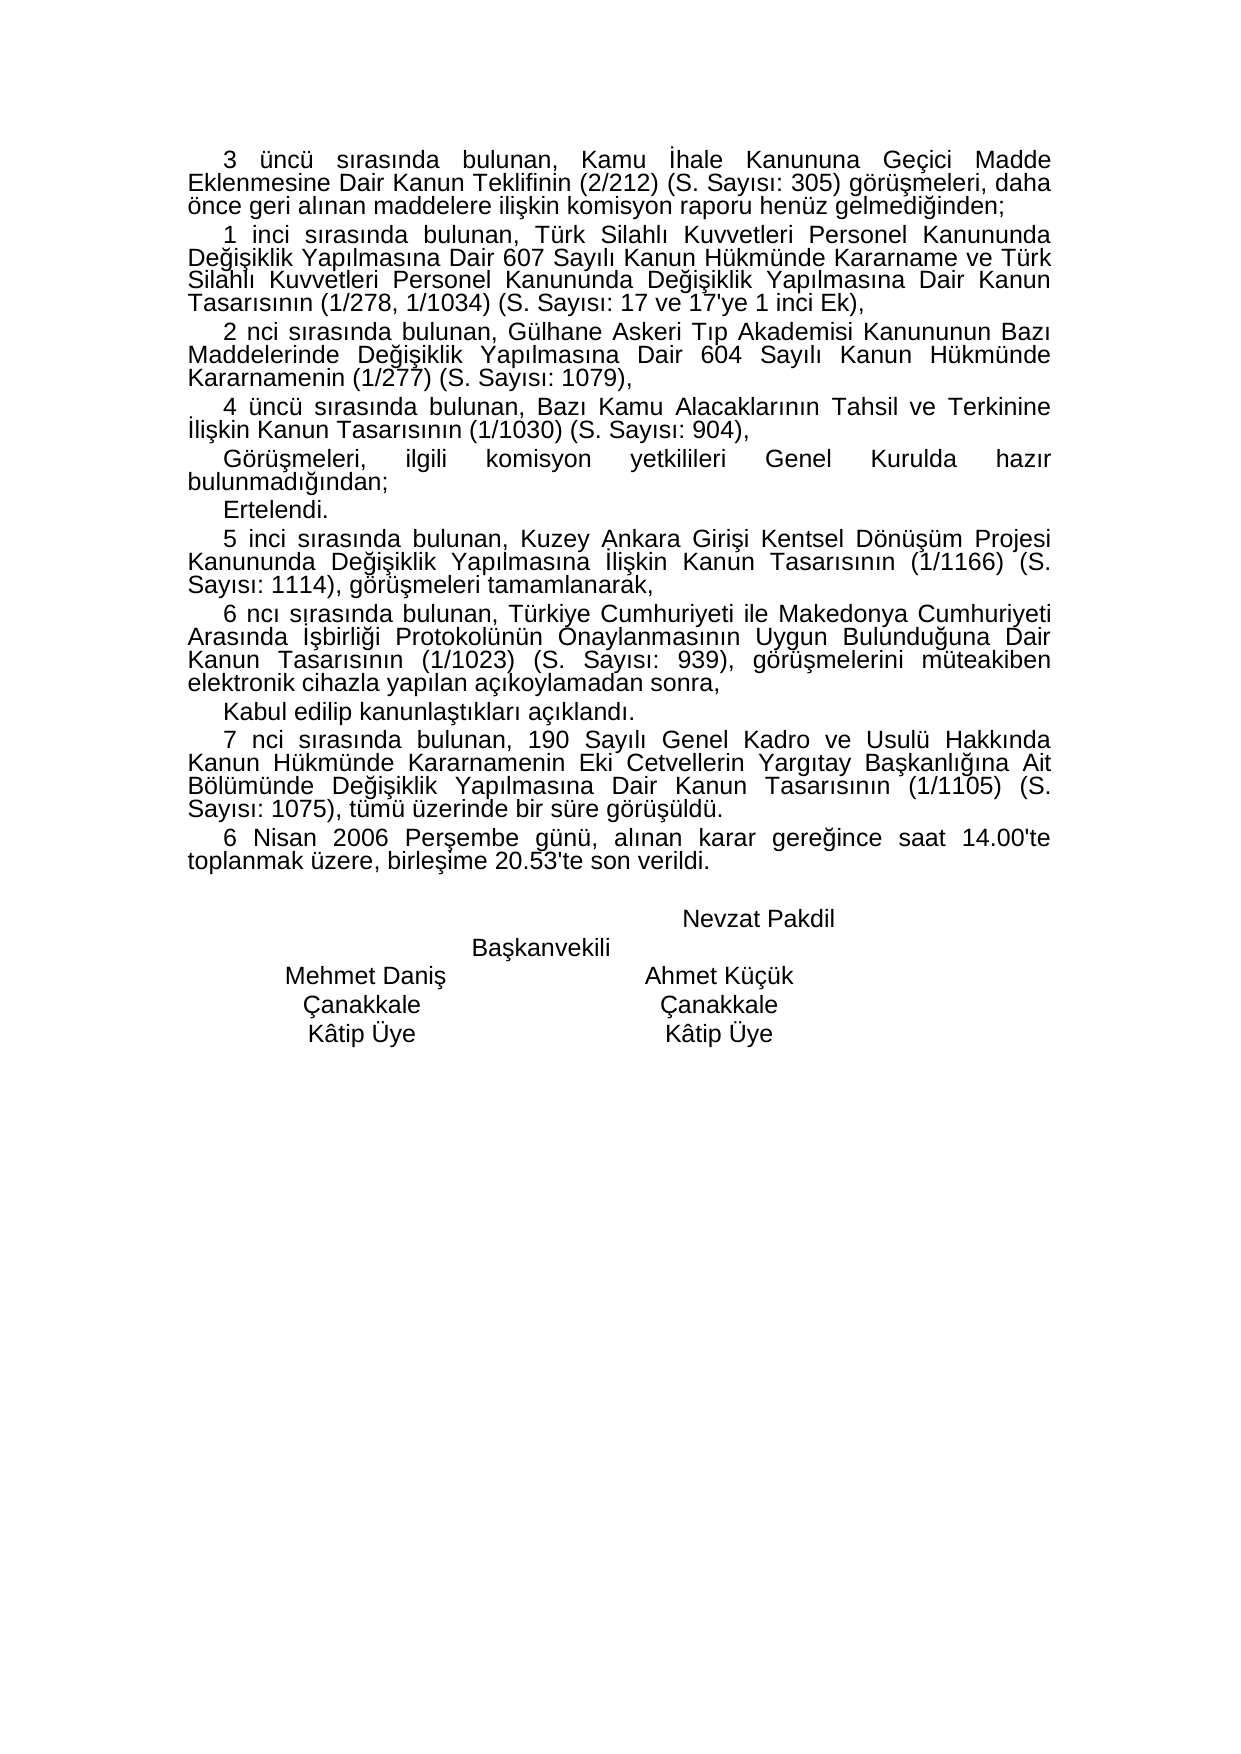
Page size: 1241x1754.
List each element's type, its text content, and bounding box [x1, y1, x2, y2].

text Başkanvekili [187, 938, 1053, 961]
text Ertelendi. [187, 501, 1053, 523]
text 2 nci sırasında bulunan, Gülhane Askeri Tıp Akademisi Kanununun Bazı Maddelerinde Değişiklik Yapılmasına Dair 604 Sayılı Kanun Hükmünde Kararnamenin (1/277) (S. Sayısı: 1079), [187, 322, 1053, 391]
text 6 Nisan 2006 Perşembe günü, alınan karar gereğince saat 14.00'te toplanmak üzere, birleşime 20.53'te son verildi. [187, 828, 1053, 874]
text Çanakkale Çanakkale [187, 995, 1053, 1018]
text Kâtip Üye Kâtip Üye [187, 1024, 1053, 1047]
text 6 ncı sırasında bulunan, Türkiye Cumhuriyeti ile Makedonya Cumhuriyeti Arasında İşbirliği Protokolünün Onaylanmasının Uygun Bulunduğuna Dair Kanun Tasarısının (1/1023) (S. Sayısı: 939), görüşmelerini müteakiben elektronik cihazla yapılan açıkoylamadan sonra, [187, 604, 1053, 696]
text 4 üncü sırasında bulunan, Bazı Kamu Alacaklarının Tahsil ve Terkinine İlişkin Kanun Tasarısının (1/1030) (S. Sayısı: 904), [187, 397, 1053, 443]
text Görüşmeleri, ilgili komisyon yetkilileri Genel Kurulda hazır bulunmadığından; [187, 449, 1053, 494]
text 1 inci sırasında bulunan, Türk Silahlı Kuvvetleri Personel Kanununda Değişiklik Yapılmasına Dair 607 Sayılı Kanun Hükmünde Kararname ve Türk Silahlı Kuvvetleri Personel Kanununda Değişiklik Yapılmasına Dair Kanun Tasarısının (1/278, 1/1034) (S. Sayısı: 17 ve 17'ye 1 inci Ek), [187, 225, 1053, 316]
text 7 nci sırasında bulunan, 190 Sayılı Genel Kadro ve Usulü Hakkında Kanun Hükmünde Kararnamenin Eki Cetvellerin Yargıtay Başkanlığına Ait Bölümünde Değişiklik Yapılmasına Dair Kanun Tasarısının (1/1105) (S. Sayısı: 1075), tümü üzerinde bir süre görüşüldü. [187, 731, 1053, 822]
text Kabul edilip kanunlaştıkları açıklandı. [187, 702, 1053, 724]
text 3 üncü sırasında bulunan, Kamu İhale Kanununa Geçici Madde Eklenmesine Dair Kanun Teklifinin (2/212) (S. Sayısı: 305) görüşmeleri, daha önce geri alınan maddelere ilişkin komisyon raporu henüz gelmediğinden; [187, 150, 1053, 219]
text Mehmet Daniş Ahmet Küçük [187, 966, 1053, 989]
text 5 inci sırasında bulunan, Kuzey Ankara Girişi Kentsel Dönüşüm Projesi Kanununda Değişiklik Yapılmasına İlişkin Kanun Tasarısının (1/1166) (S. Sayısı: 1114), görüşmeleri tamamlanarak, [187, 529, 1053, 598]
text Nevzat Pakdil [187, 909, 1053, 932]
